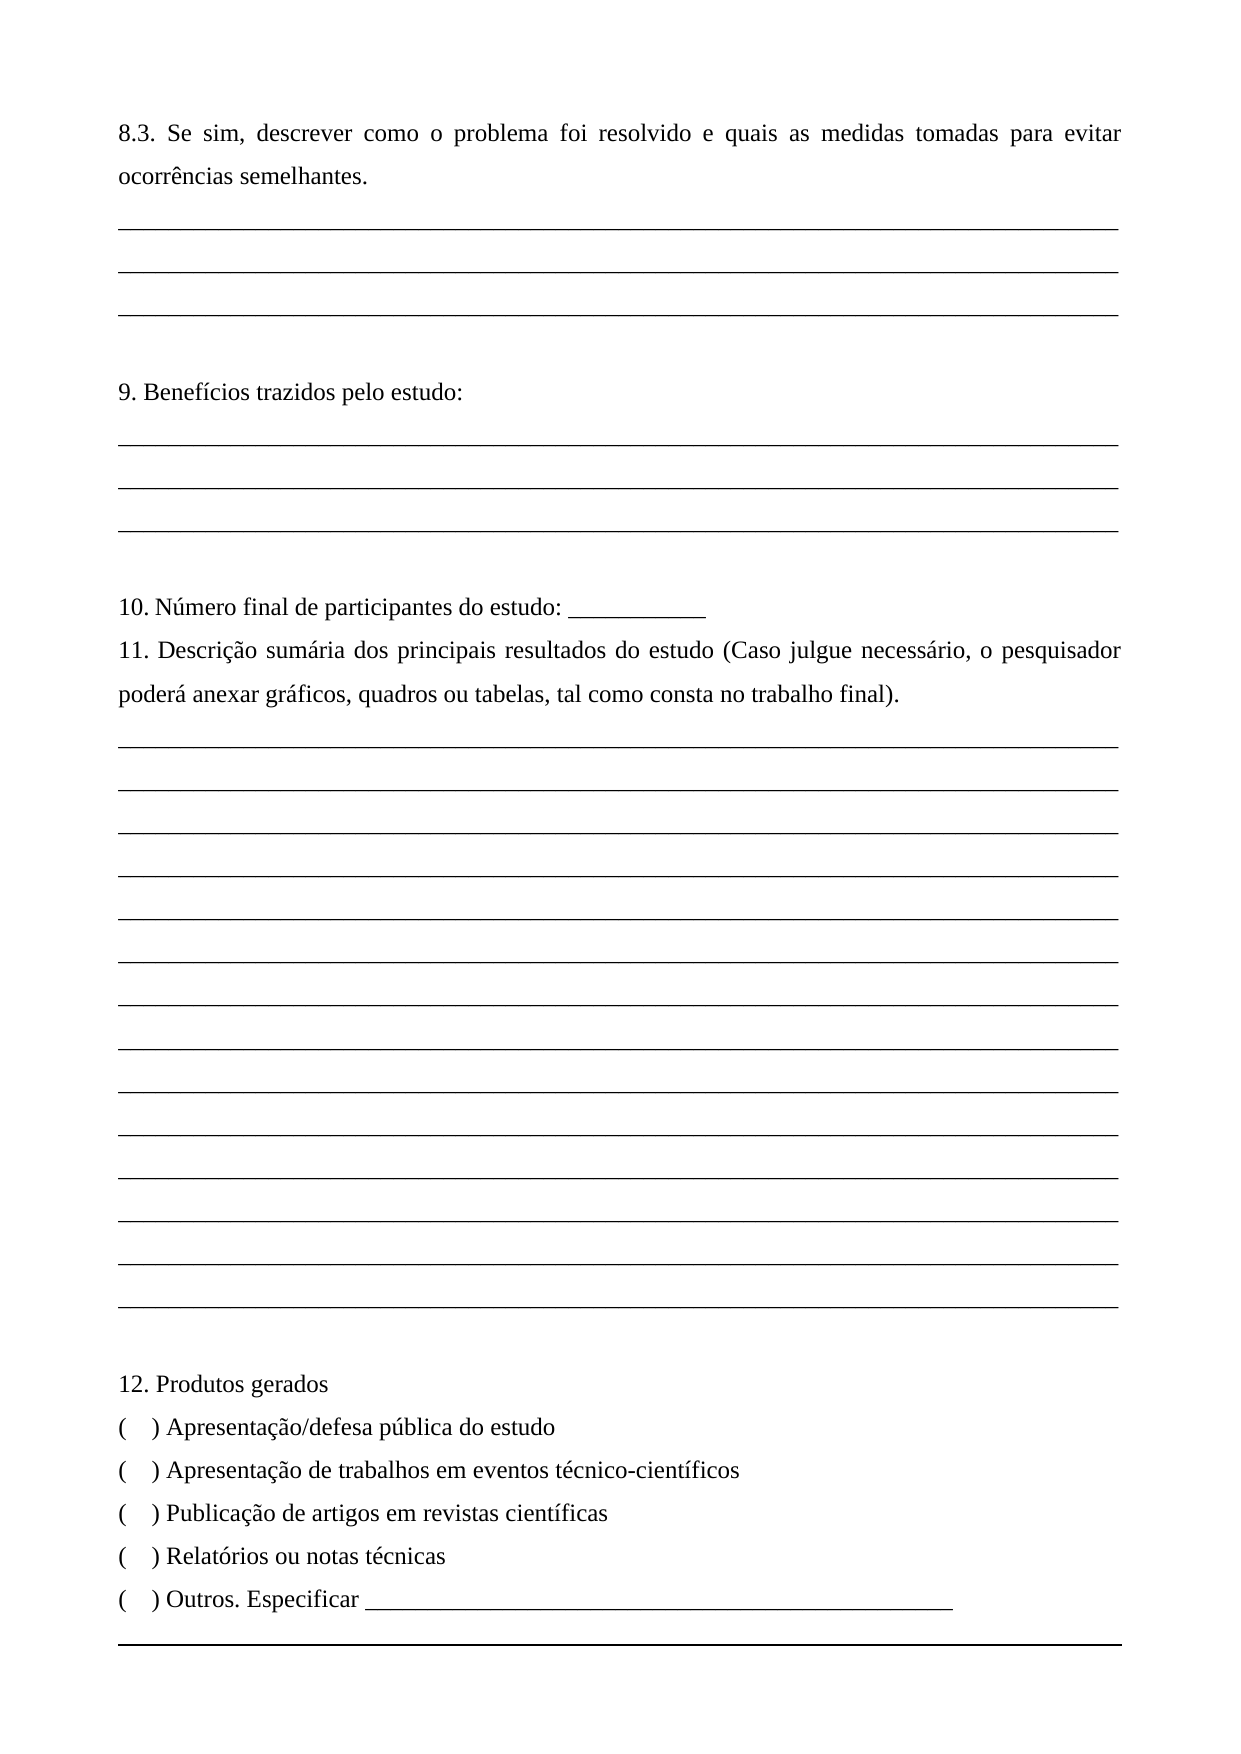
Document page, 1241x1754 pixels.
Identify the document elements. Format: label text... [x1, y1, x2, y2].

text ( ) Publicação de artigos em revistas científicas [118, 1498, 1122, 1527]
text 9. Benefícios trazidos pelo estudo: [118, 377, 1122, 406]
text ________________________________________________________________________________________________________________________________________________________________ [118, 1239, 1122, 1311]
text ( ) Outros. Especificar _______________________________________________ [118, 1584, 1122, 1613]
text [118, 204, 1122, 319]
text 11. Descrição sumária dos principais resultados do estudo (Caso julgue necessário, o pesquisador poderá anexar gráficos, quadros ou tabelas, tal como consta no trabalho final). [118, 636, 1122, 707]
text ( ) Apresentação de trabalhos em eventos técnico-científicos [118, 1455, 1122, 1484]
text ( ) Relatórios ou notas técnicas [118, 1541, 1122, 1570]
text 12. Produtos gerados [118, 1369, 1122, 1397]
text 10. Número final de participantes do estudo: ___________ [118, 592, 1122, 621]
text ( ) Apresentação/defesa pública do estudo [118, 1412, 1122, 1441]
text 8.3. Se sim, descrever como o problema foi resolvido e quais as medidas tomadas para evitar ocorrências semelhantes. [118, 118, 1122, 190]
